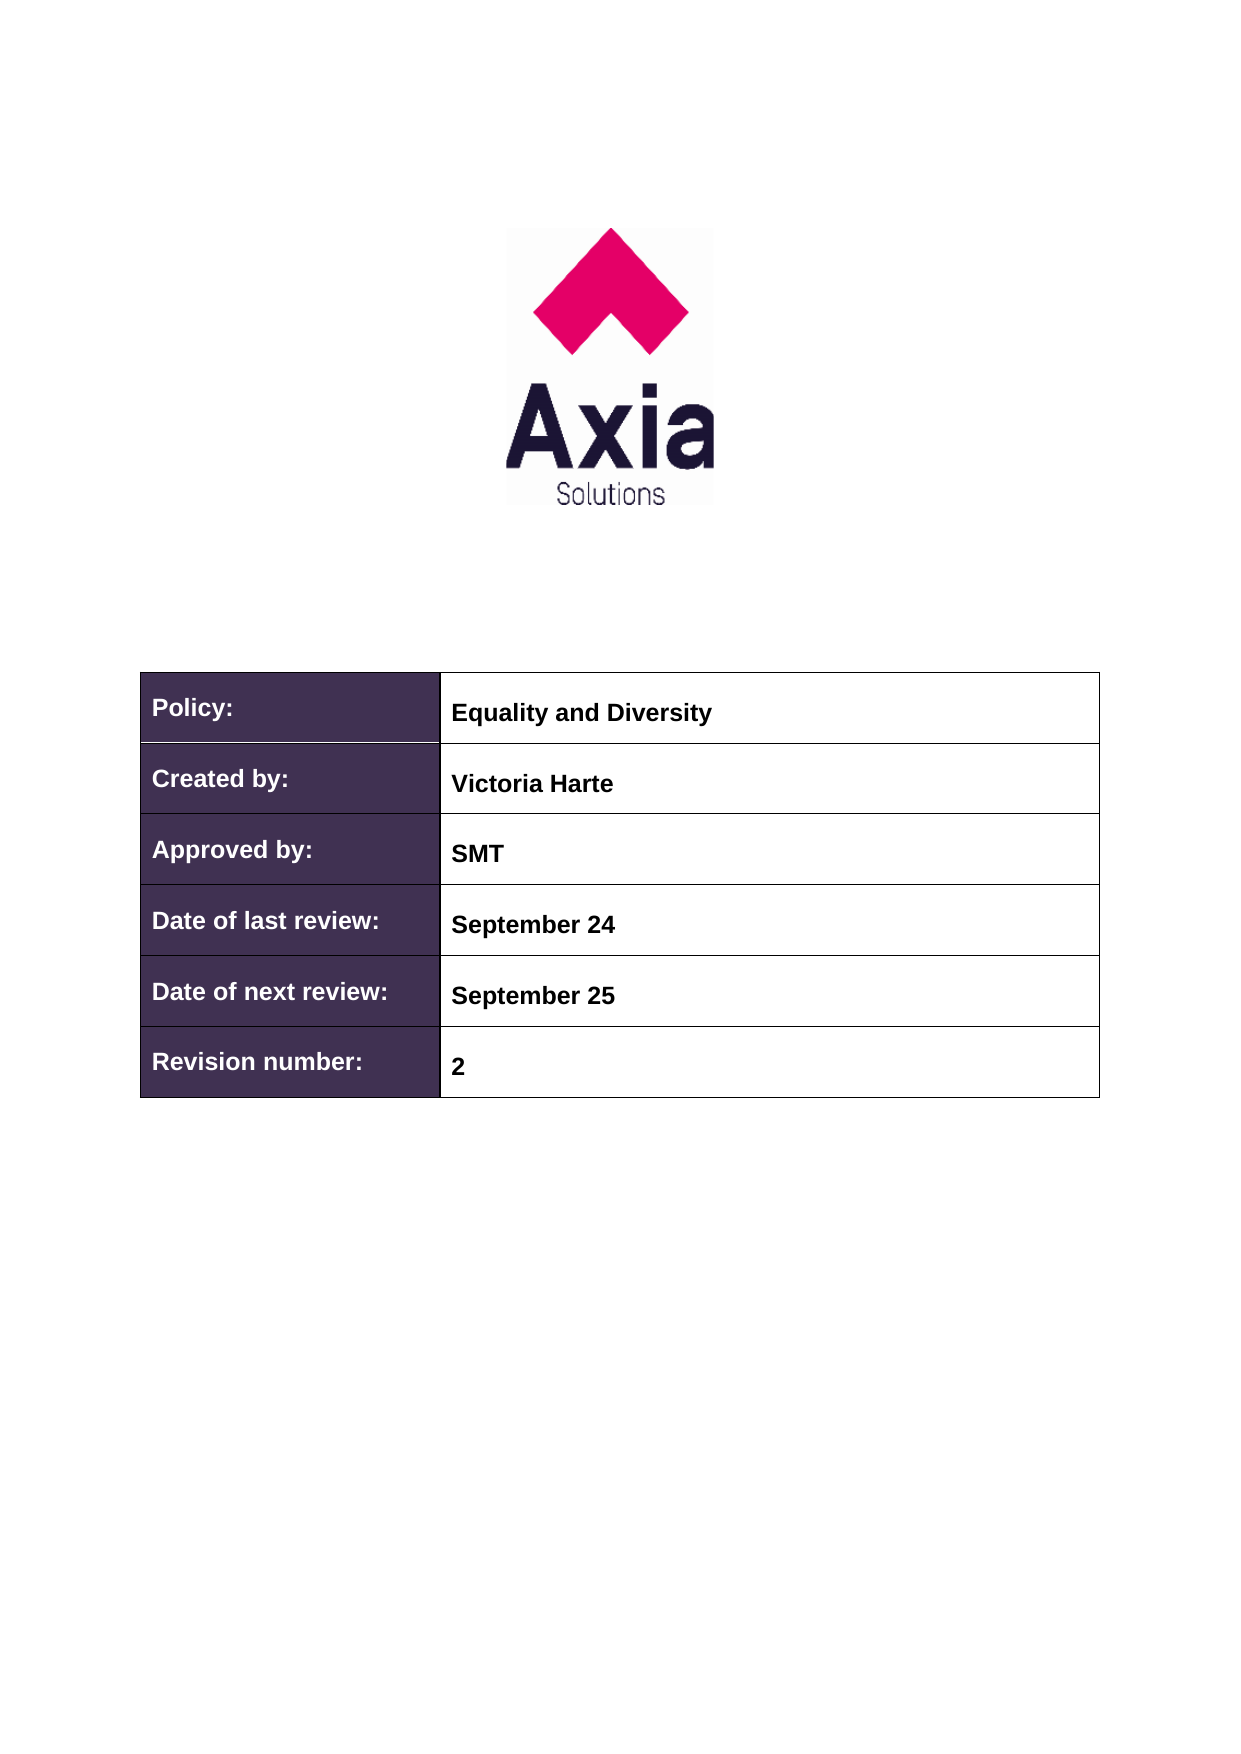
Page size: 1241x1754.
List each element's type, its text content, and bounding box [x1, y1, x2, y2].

table_cell Revision number: [141, 1027, 439, 1097]
table_header Policy: [141, 673, 439, 742]
table_cell Date of last review: [141, 885, 439, 955]
table_cell Approved by: [141, 814, 439, 884]
table_cell September 24 [441, 885, 1099, 955]
table_cell Victoria Harte [441, 744, 1099, 813]
table_cell 2 [441, 1027, 1099, 1097]
picture [504, 228, 714, 503]
table_header Equality and Diversity [441, 673, 1099, 742]
table_cell Created by: [141, 744, 439, 813]
table_cell Date of next review: [141, 956, 439, 1026]
table_cell September 25 [441, 956, 1099, 1026]
table_cell SMT [441, 814, 1099, 884]
